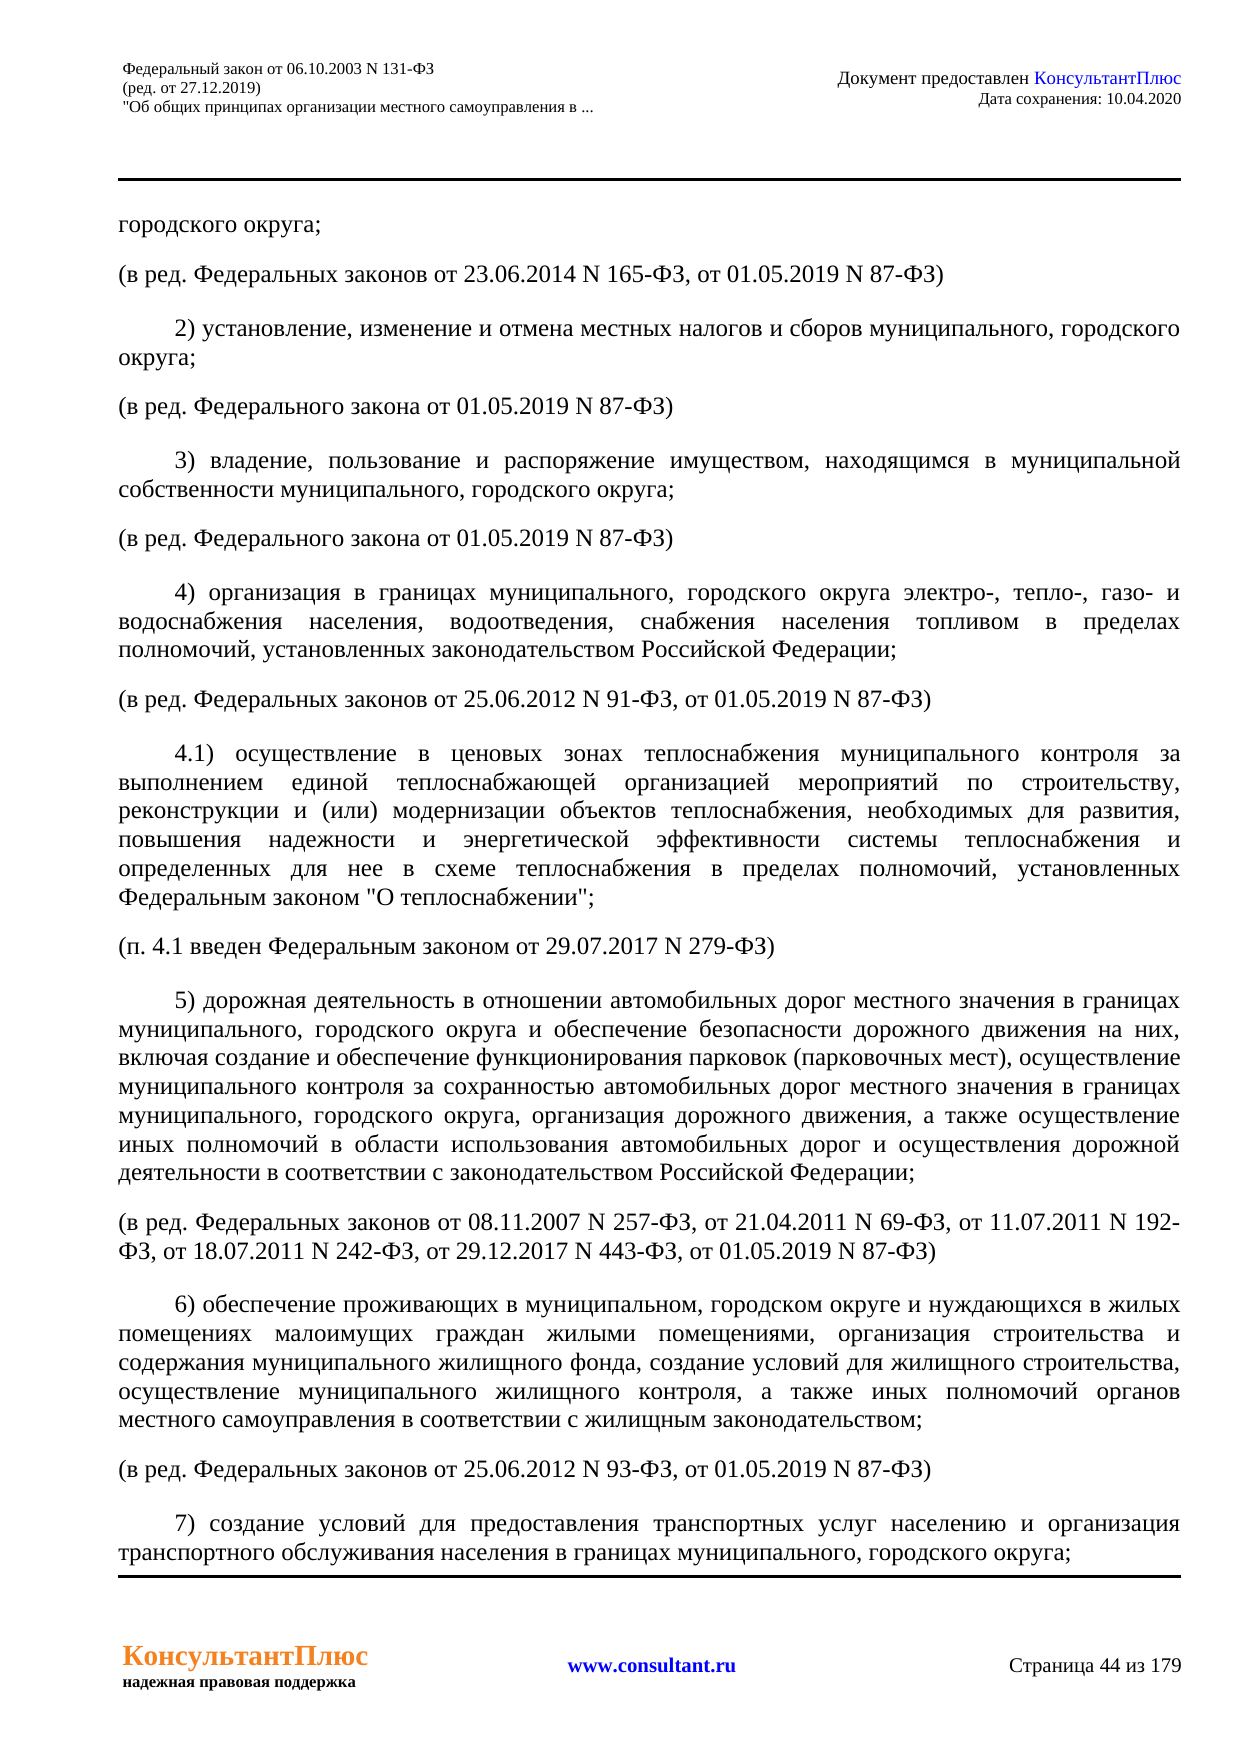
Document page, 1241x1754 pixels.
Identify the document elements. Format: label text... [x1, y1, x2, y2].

text 6) обеспечение проживающих в муниципальном, городском округе и нуждающихся в жилых помещениях малоимущих граждан жилыми помещениями, организация строительства и содержания муниципального жилищного фонда, создание условий для жилищного строительства, осуществление муниципального жилищного контроля, а также иных полномочий органов местного самоуправления в соответствии с жилищным законодательством; [118, 1289, 1181, 1433]
text (в ред. Федерального закона от 01.05.2019 N 87-ФЗ) [118, 523, 1181, 552]
text 4.1) осуществление в ценовых зонах теплоснабжения муниципального контроля за выполнением единой теплоснабжающей организацией мероприятий по строительству, реконструкции и (или) модернизации объектов теплоснабжения, необходимых для развития, повышения надежности и энергетической эффективности системы теплоснабжения и определенных для нее в схеме теплоснабжения в пределах полномочий, установленных Федеральным законом "О теплоснабжении"; [118, 738, 1181, 910]
text (в ред. Федеральных законов от 25.06.2012 N 91-ФЗ, от 01.05.2019 N 87-ФЗ) [118, 684, 1181, 713]
text 7) создание условий для предоставления транспортных услуг населению и организация транспортного обслуживания населения в границах муниципального, городского округа; [118, 1508, 1181, 1565]
text (в ред. Федеральных законов от 08.11.2007 N 257-ФЗ, от 21.04.2011 N 69-ФЗ, от 11.07.2011 N 192-ФЗ, от 18.07.2011 N 242-ФЗ, от 29.12.2017 N 443-ФЗ, от 01.05.2019 N 87-ФЗ) [118, 1207, 1181, 1264]
text 4) организация в границах муниципального, городского округа электро-, тепло-, газо- и водоснабжения населения, водоотведения, снабжения населения топливом в пределах полномочий, установленных законодательством Российской Федерации; [118, 577, 1181, 663]
text (п. 4.1 введен Федеральным законом от 29.07.2017 N 279-ФЗ) [118, 931, 1181, 960]
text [118, 209, 1181, 238]
text 2) установление, изменение и отмена местных налогов и сборов муниципального, городского округа; [118, 313, 1181, 370]
text 3) владение, пользование и распоряжение имуществом, находящимся в муниципальной собственности муниципального, городского округа; [118, 445, 1181, 502]
text (в ред. Федеральных законов от 25.06.2012 N 93-ФЗ, от 01.05.2019 N 87-ФЗ) [118, 1454, 1181, 1483]
text 5) дорожная деятельность в отношении автомобильных дорог местного значения в границах муниципального, городского округа и обеспечение безопасности дорожного движения на них, включая создание и обеспечение функционирования парковок (парковочных мест), осуществление муниципального контроля за сохранностью автомобильных дорог местного значения в границах муниципального, городского округа, организация дорожного движения, а также осуществление иных полномочий в области использования автомобильных дорог и осуществления дорожной деятельности в соответствии с законодательством Российской Федерации; [118, 985, 1181, 1186]
text (в ред. Федерального закона от 01.05.2019 N 87-ФЗ) [118, 391, 1181, 420]
text (в ред. Федеральных законов от 23.06.2014 N 165-ФЗ, от 01.05.2019 N 87-ФЗ) [118, 259, 1181, 288]
